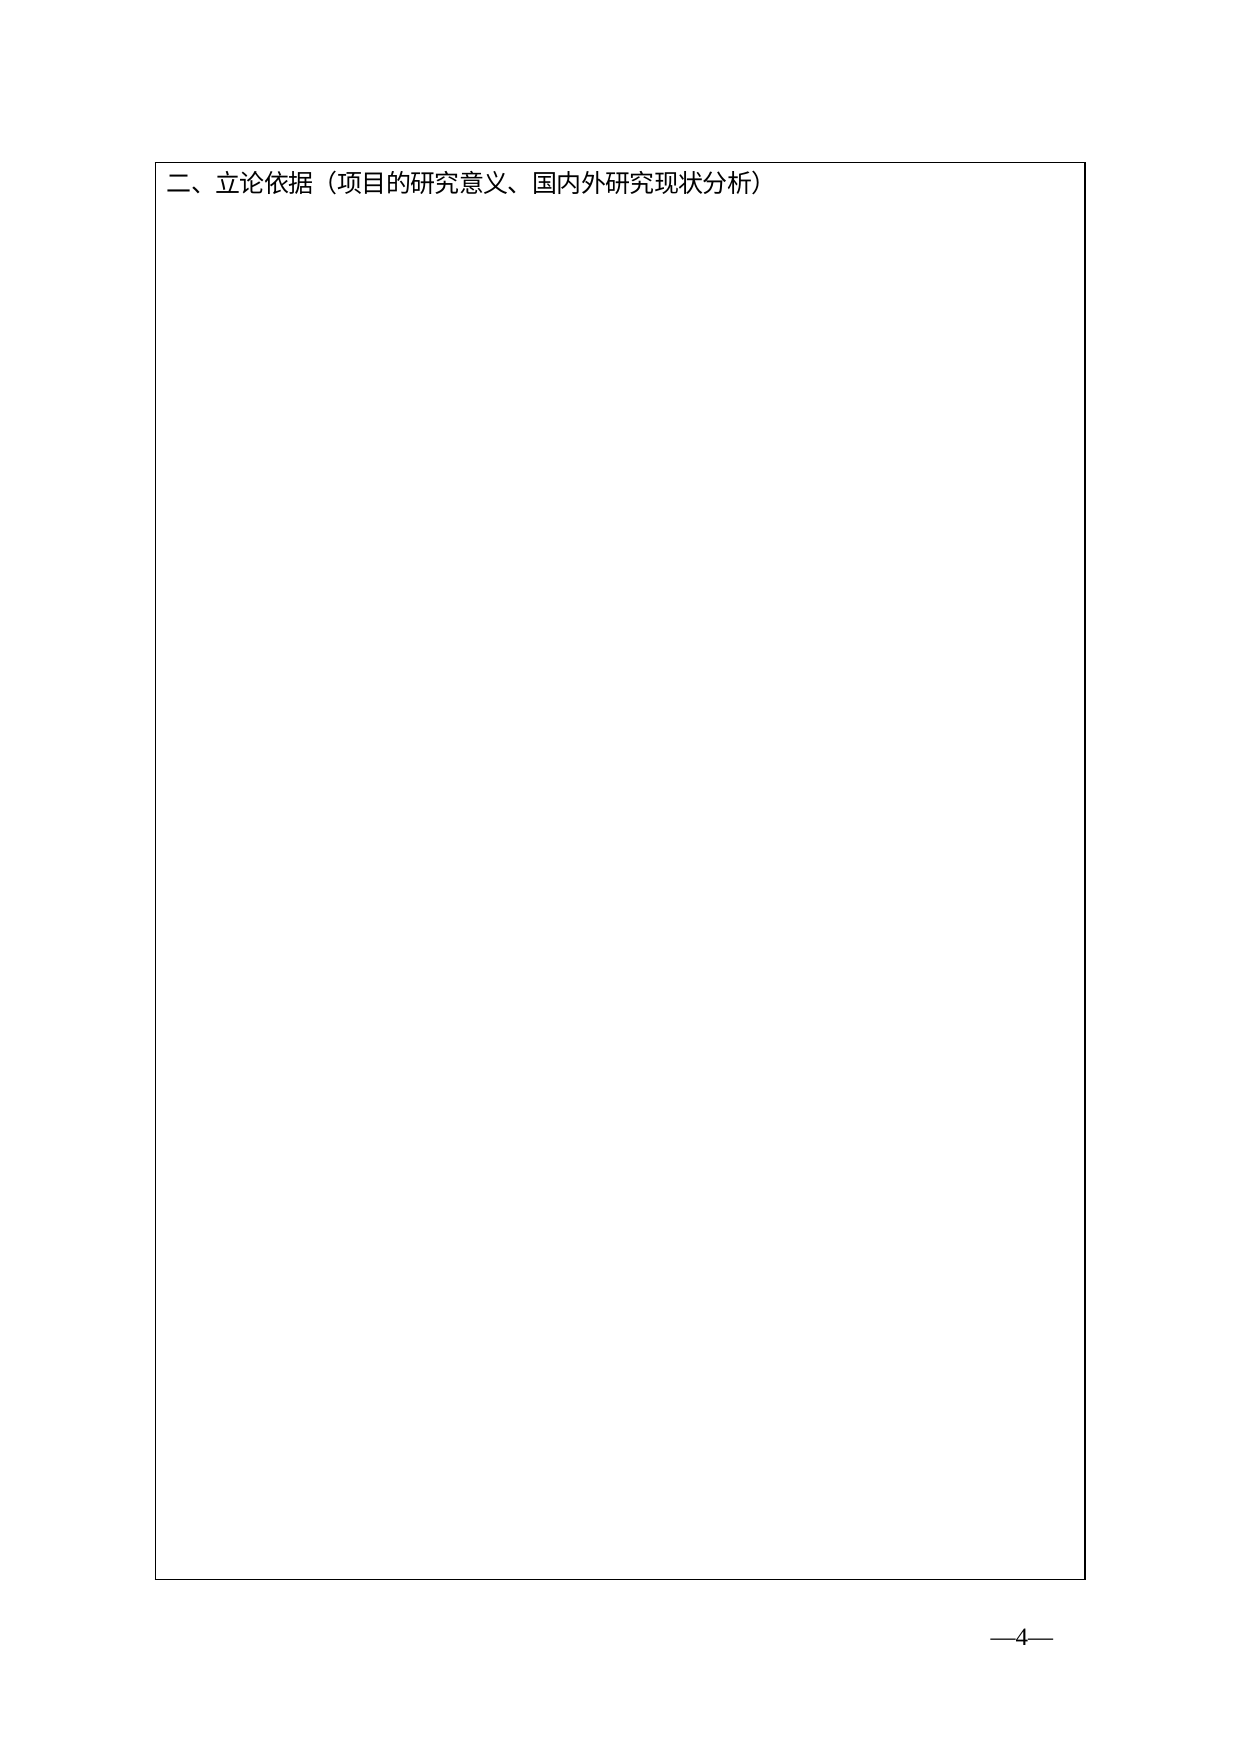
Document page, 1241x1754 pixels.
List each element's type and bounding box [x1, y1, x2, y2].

table_cell [156, 163, 1084, 1579]
